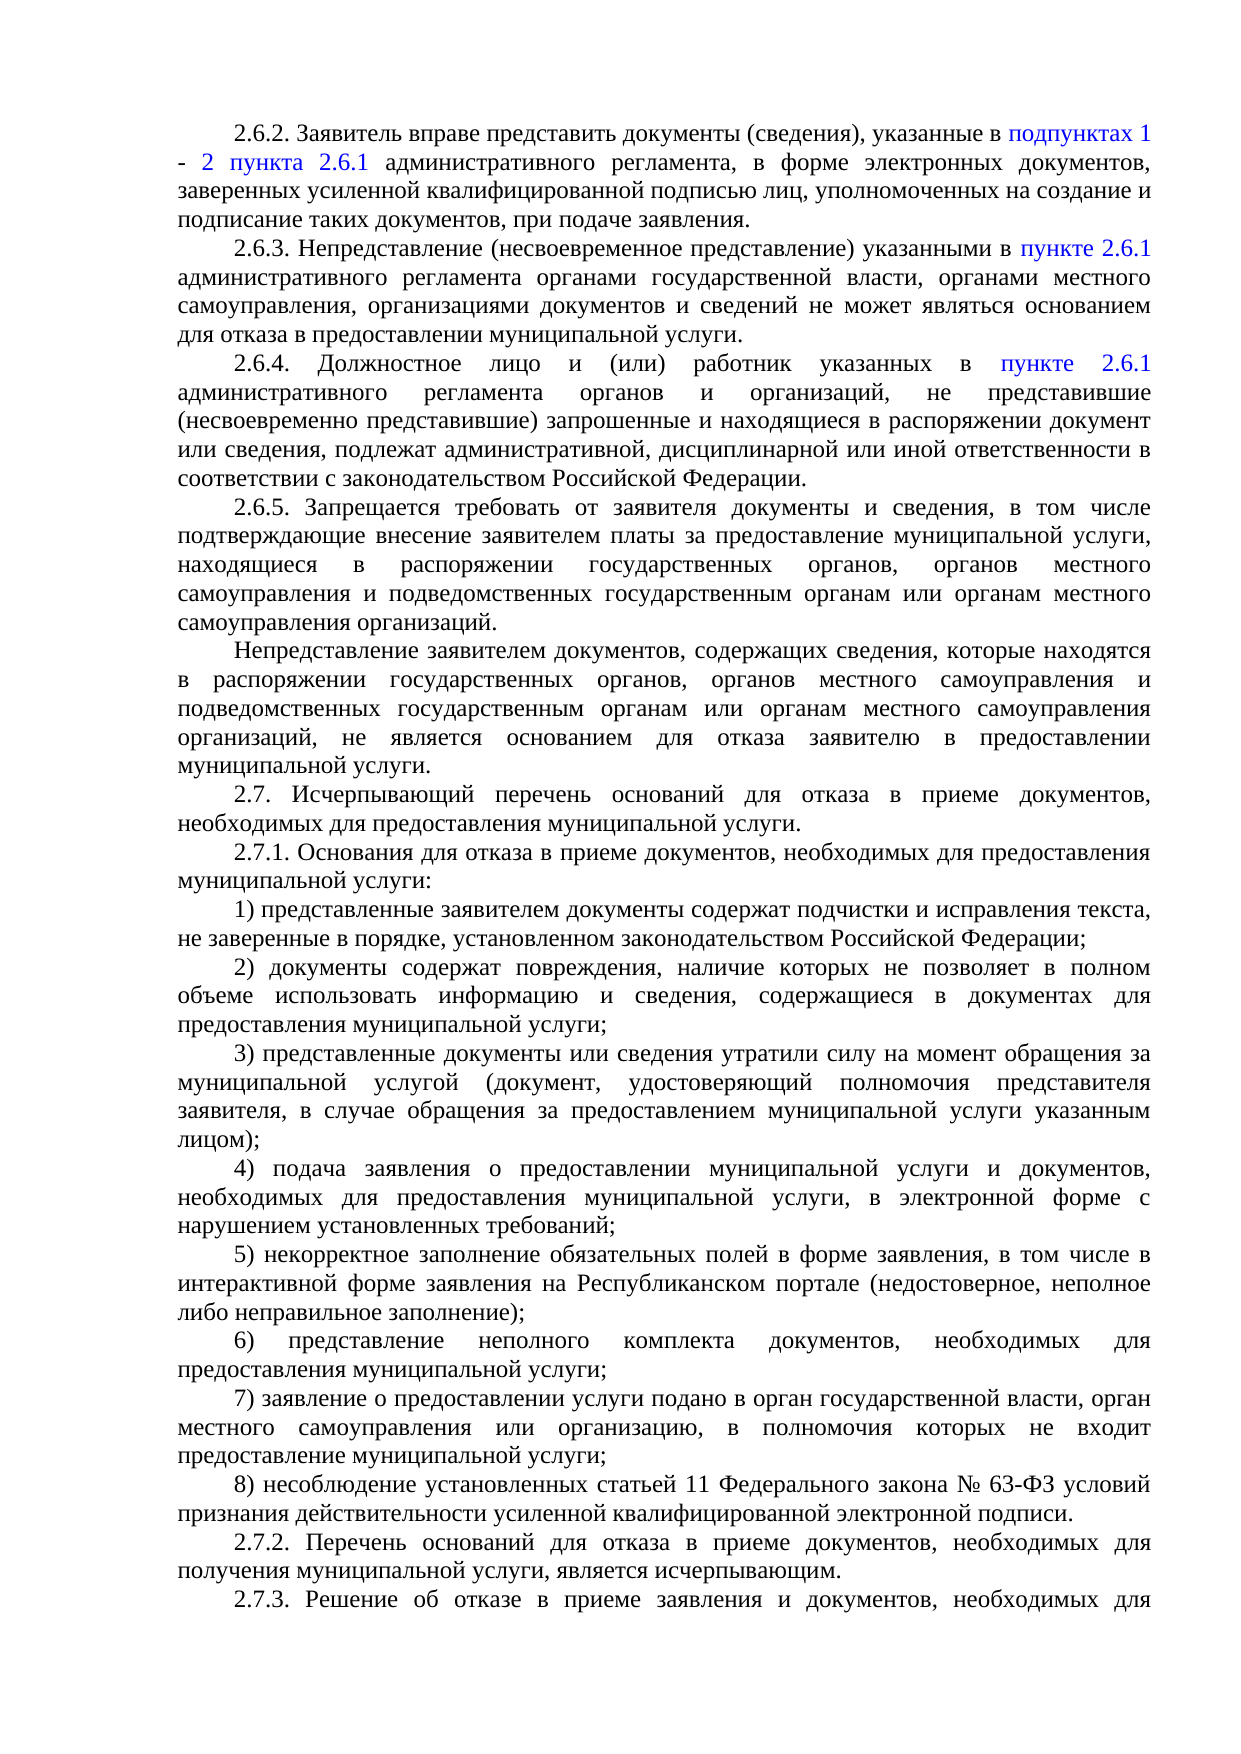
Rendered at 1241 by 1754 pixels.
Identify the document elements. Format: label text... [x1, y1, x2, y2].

text Непредставление заявителем документов, содержащих сведения, которые находятся в распоряжении государственных органов, органов местного самоуправления и подведомственных государственным органам или органам местного самоуправления организаций, не является основанием для отказа заявителю в предоставлении муниципальной услуги. [177, 636, 1152, 779]
text 2.7. Исчерпывающий перечень оснований для отказа в приеме документов, необходимых для предоставления муниципальной услуги. [177, 779, 1152, 837]
text 8) несоблюдение установленных статьей 11 Федерального закона № 63-ФЗ условий признания действительности усиленной квалифицированной электронной подписи. [177, 1469, 1152, 1527]
text 7) заявление о предоставлении услуги подано в орган государственной власти, орган местного самоуправления или организацию, в полномочия которых не входит предоставление муниципальной услуги; [177, 1383, 1152, 1469]
text 4) подача заявления о предоставлении муниципальной услуги и документов, необходимых для предоставления муниципальной услуги, в электронной форме с нарушением установленных требований; [177, 1153, 1152, 1239]
text 2.6.2. Заявитель вправе представить документы (сведения), указанные в подпунктах 1 - 2 пункта 2.6.1 административного регламента, в форме электронных документов, заверенных усиленной квалифицированной подписью лиц, уполномоченных на создание и подписание таких документов, при подаче заявления. [177, 118, 1152, 233]
text 2.6.4. Должностное лицо и (или) работник указанных в пункте 2.6.1 административного регламента органов и организаций, не представившие (несвоевременно представившие) запрошенные и находящиеся в распоряжении документ или сведения, подлежат административной, дисциплинарной или иной ответственности в соответствии с законодательством Российской Федерации. [177, 348, 1152, 492]
text 2) документы содержат повреждения, наличие которых не позволяет в полном объеме использовать информацию и сведения, содержащиеся в документах для предоставления муниципальной услуги; [177, 952, 1152, 1038]
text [177, 1584, 1152, 1613]
text 5) некорректное заполнение обязательных полей в форме заявления, в том числе в интерактивной форме заявления на Республиканском портале (недостоверное, неполное либо неправильное заполнение); [177, 1239, 1152, 1326]
text 2.7.2. Перечень оснований для отказа в приеме документов, необходимых для получения муниципальной услуги, является исчерпывающим. [177, 1527, 1152, 1584]
text 2.6.3. Непредставление (несвоевременное представление) указанными в пункте 2.6.1 административного регламента органами государственной власти, органами местного самоуправления, организациями документов и сведений не может являться основанием для отказа в предоставлении муниципальной услуги. [177, 233, 1152, 348]
text 6) представление неполного комплекта документов, необходимых для предоставления муниципальной услуги; [177, 1326, 1152, 1383]
text 2.6.5. Запрещается требовать от заявителя документы и сведения, в том числе подтверждающие внесение заявителем платы за предоставление муниципальной услуги, находящиеся в распоряжении государственных органов, органов местного самоуправления и подведомственных государственным органам или органам местного самоуправления организаций. [177, 492, 1152, 636]
text 1) представленные заявителем документы содержат подчистки и исправления текста, не заверенные в порядке, установленном законодательством Российской Федерации; [177, 894, 1152, 952]
text 2.7.1. Основания для отказа в приеме документов, необходимых для предоставления муниципальной услуги: [177, 837, 1152, 894]
text 3) представленные документы или сведения утратили силу на момент обращения за муниципальной услугой (документ, удостоверяющий полномочия представителя заявителя, в случае обращения за предоставлением муниципальной услуги указанным лицом); [177, 1038, 1152, 1153]
